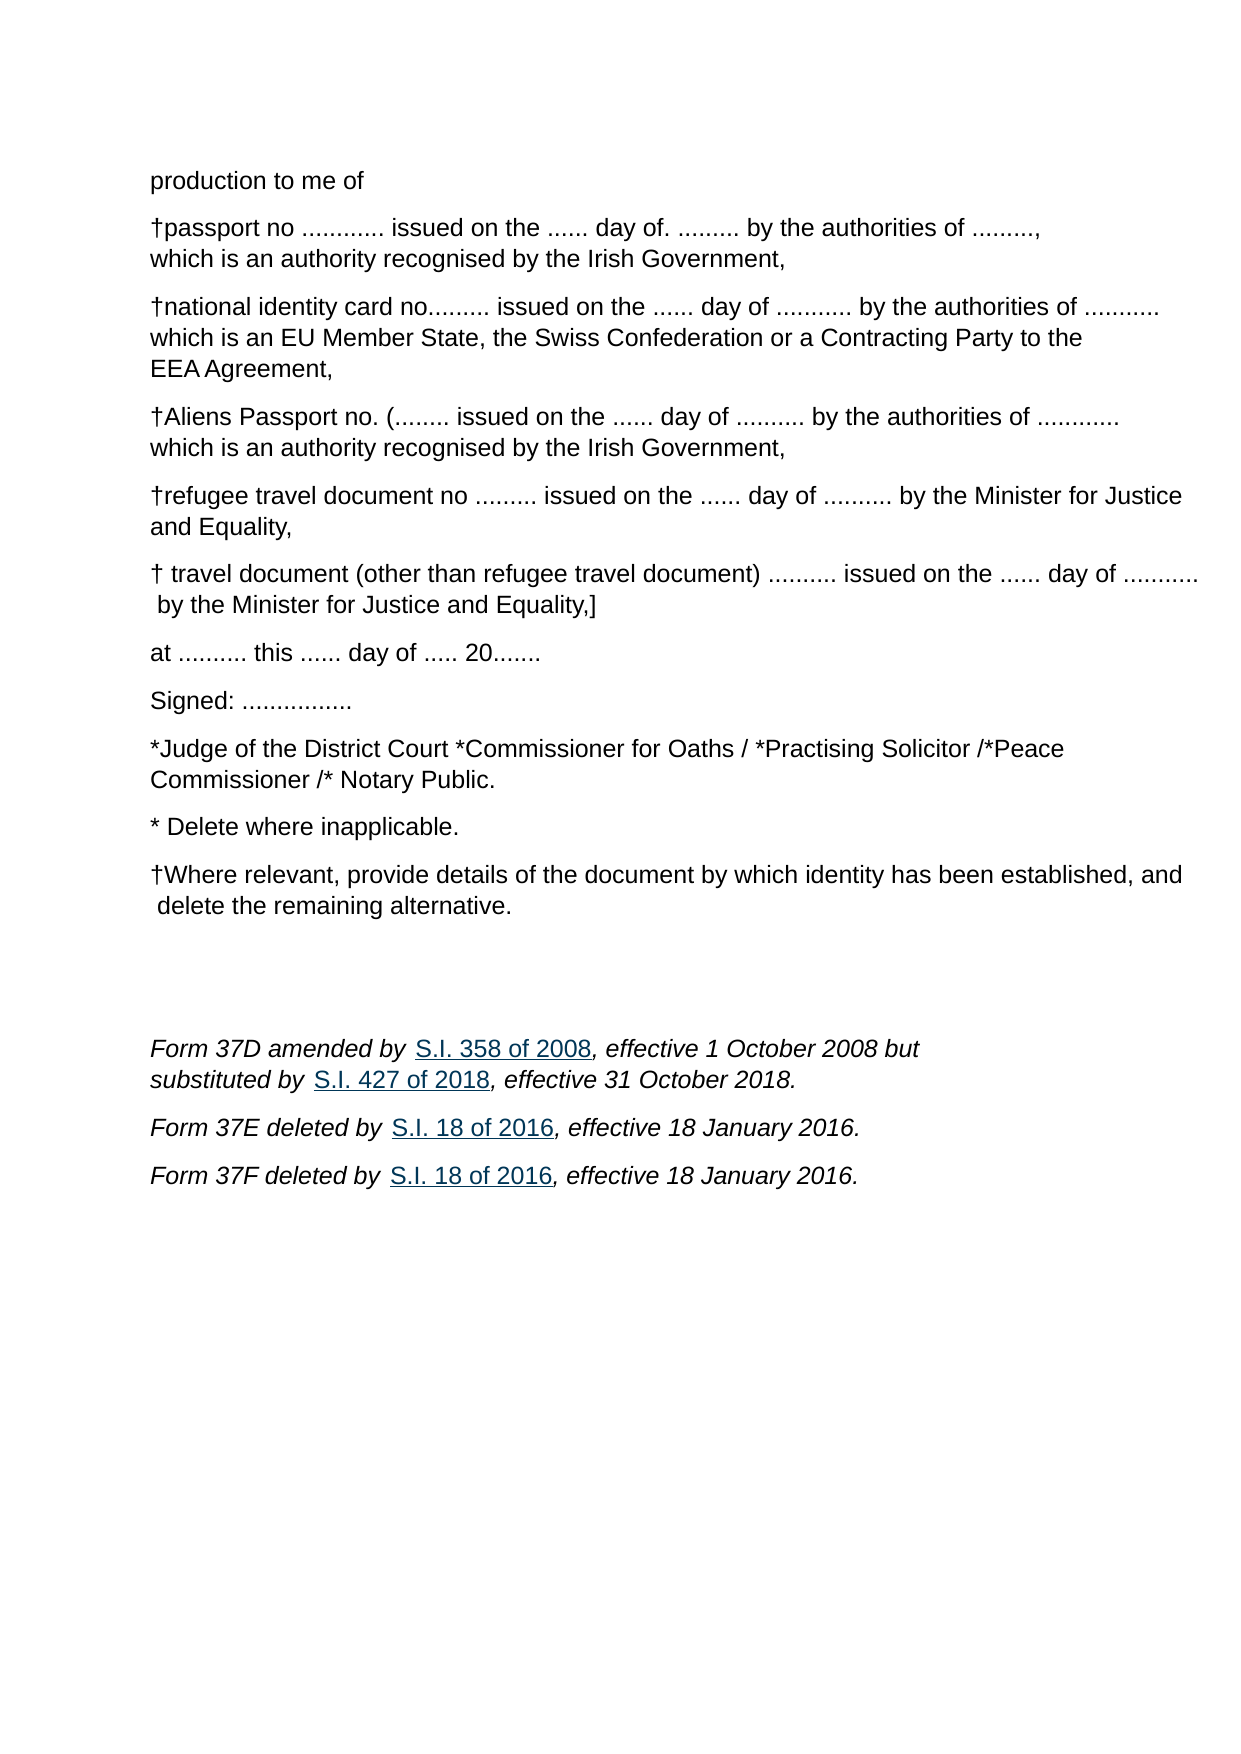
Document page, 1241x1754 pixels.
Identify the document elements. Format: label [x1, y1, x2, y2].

table_header [134, 150, 1240, 1224]
